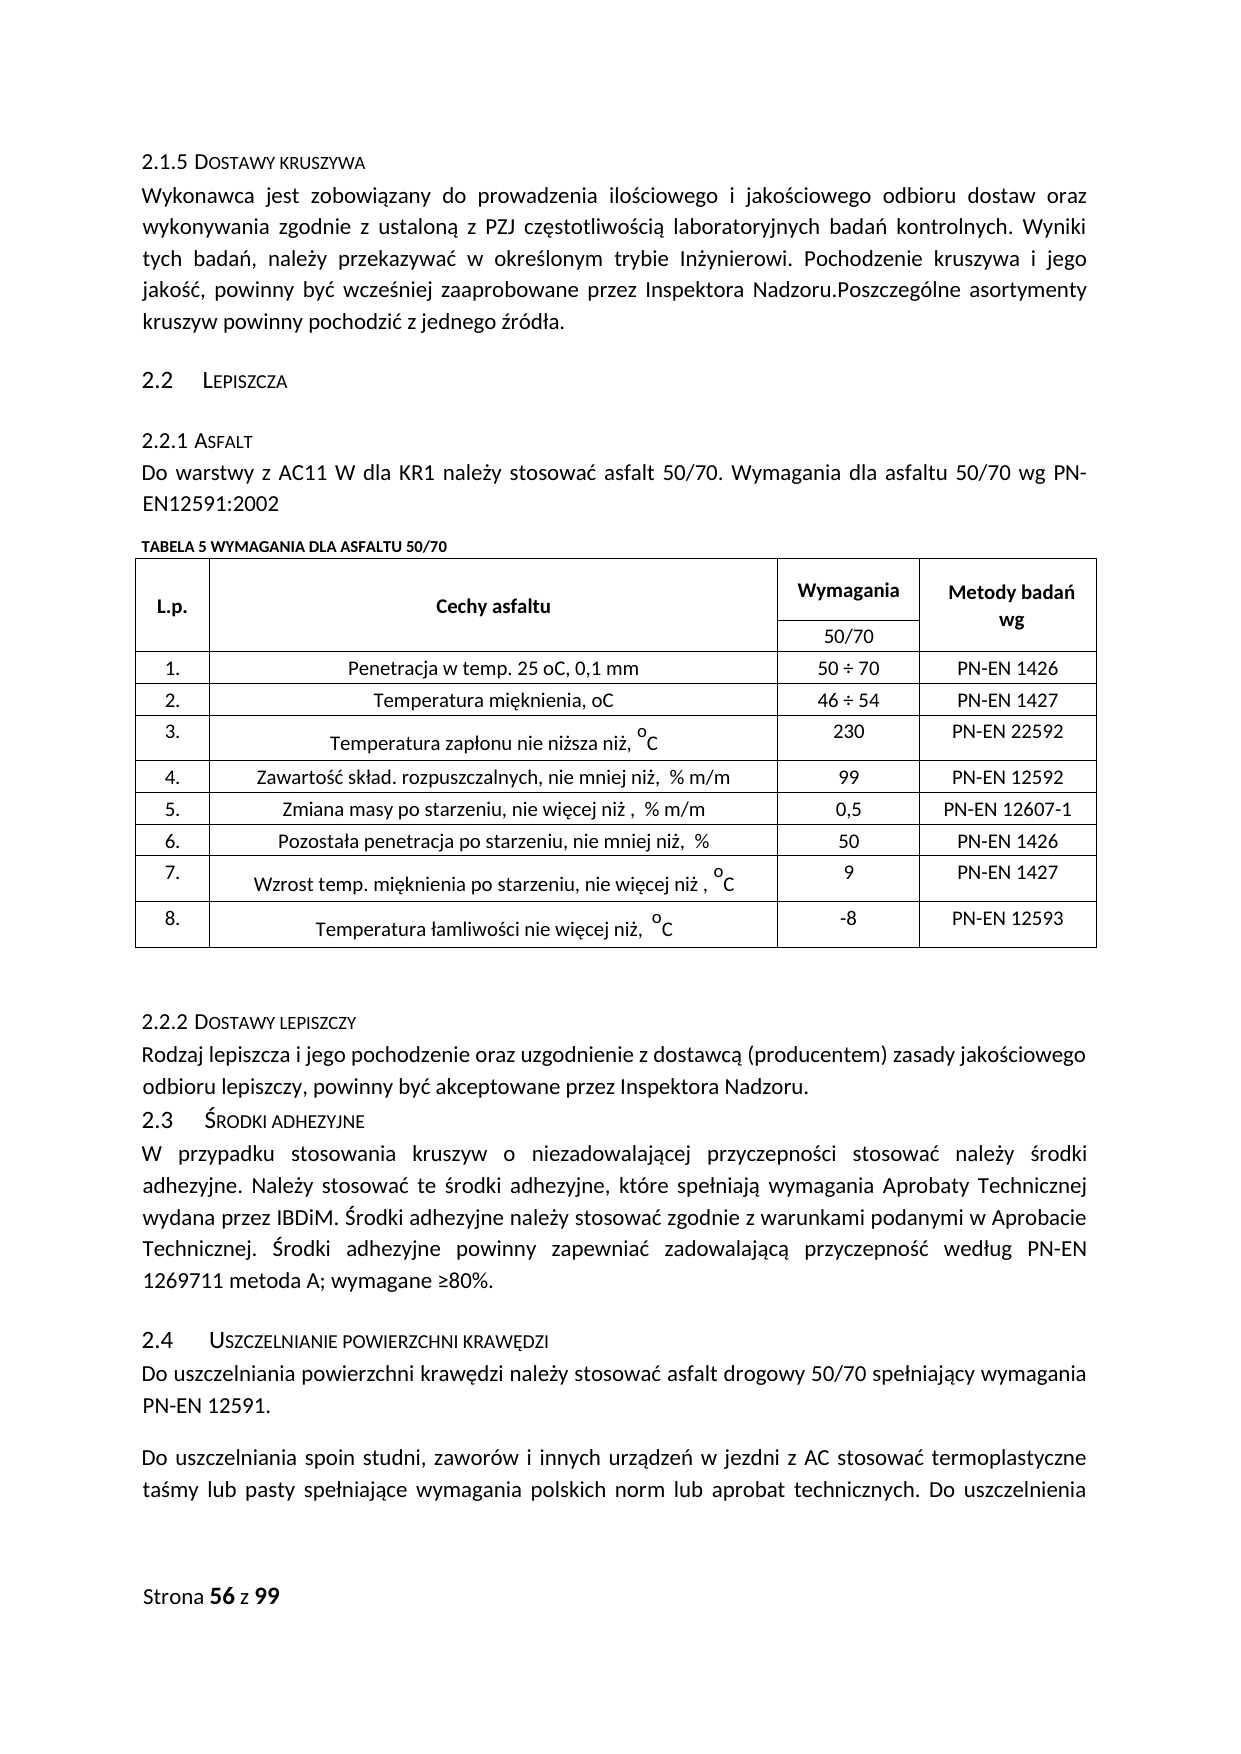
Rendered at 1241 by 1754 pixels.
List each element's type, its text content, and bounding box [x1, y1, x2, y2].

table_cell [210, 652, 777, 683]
text Do warstwy z AC11 W dla KR1 należy stosować asfalt 50/70. Wymagania dla asfaltu 50/70 wg PN-EN12591:2002 [141, 458, 1088, 517]
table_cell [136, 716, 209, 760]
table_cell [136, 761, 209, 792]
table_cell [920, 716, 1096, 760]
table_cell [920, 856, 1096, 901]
subtitle 2.3 ŚRODKI ADHEZYJNE [141, 1104, 1092, 1135]
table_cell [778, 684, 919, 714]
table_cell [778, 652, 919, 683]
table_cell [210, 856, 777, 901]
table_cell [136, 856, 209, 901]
subtitle 2.4 USZCZELNIANIE POWIERZCHNI KRAWĘDZI [141, 1324, 1092, 1355]
text W przypadku stosowania kruszyw o niezadowalającej przyczepności stosować należy środki adhezyjne. Należy stosować te środki adhezyjne, które spełniają wymagania Aprobaty Technicznej wydana przez IBDiM. Środki adhezyjne należy stosować zgodnie z warunkami podanymi w Aprobacie Technicznej. Środki adhezyjne powinny zapewniać zadowalającą przyczepność według PN-EN 1269711 metoda A; wymagane ≥80%. [141, 1139, 1088, 1294]
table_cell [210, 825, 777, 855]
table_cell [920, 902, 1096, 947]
subtitle 2.2 LEPISZCZA [141, 364, 1092, 395]
subtitle 2.1.5 DOSTAWY KRUSZYWA [141, 147, 1092, 175]
text Rodzaj lepiszcza i jego pochodzenie oraz uzgodnienie z dostawcą (producentem) zasady jakościowego odbioru lepiszczy, powinny być akceptowane przez Inspektora Nadzoru. [141, 1041, 1088, 1100]
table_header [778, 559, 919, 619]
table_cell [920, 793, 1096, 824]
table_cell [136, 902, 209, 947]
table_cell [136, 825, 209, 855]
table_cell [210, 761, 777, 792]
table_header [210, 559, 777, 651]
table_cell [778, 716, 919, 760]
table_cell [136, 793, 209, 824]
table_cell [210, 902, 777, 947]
text Wykonawca jest zobowiązany do prowadzenia ilościowego i jakościowego odbioru dostaw oraz wykonywania zgodnie z ustaloną z PZJ częstotliwością laboratoryjnych badań kontrolnych. Wyniki tych badań, należy przekazywać w określonym trybie Inżynierowi. Pochodzenie kruszywa i jego jakość, powinny być wcześniej zaaprobowane przez Inspektora Nadzoru.Poszczególne asortymenty kruszyw powinny pochodzić z jednego źródła. [141, 181, 1088, 335]
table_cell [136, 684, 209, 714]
text 2.2.1 ASFALT [141, 426, 1088, 454]
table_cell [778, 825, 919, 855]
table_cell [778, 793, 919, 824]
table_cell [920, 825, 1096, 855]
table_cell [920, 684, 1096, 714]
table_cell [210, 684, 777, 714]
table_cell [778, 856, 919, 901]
text TABELA 5 WYMAGANIA DLA ASFALTU 50/70 [141, 536, 1092, 557]
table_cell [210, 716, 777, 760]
subtitle 2.2.2 DOSTAWY LEPISZCZY [141, 1007, 1092, 1035]
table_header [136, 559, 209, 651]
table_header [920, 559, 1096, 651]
text Do uszczelniania powierzchni krawędzi należy stosować asfalt drogowy 50/70 spełniający wymagania PN-EN 12591. [141, 1359, 1088, 1419]
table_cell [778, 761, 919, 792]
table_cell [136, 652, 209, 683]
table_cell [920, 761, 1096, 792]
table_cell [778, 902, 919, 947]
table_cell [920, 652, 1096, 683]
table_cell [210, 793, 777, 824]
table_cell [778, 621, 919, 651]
